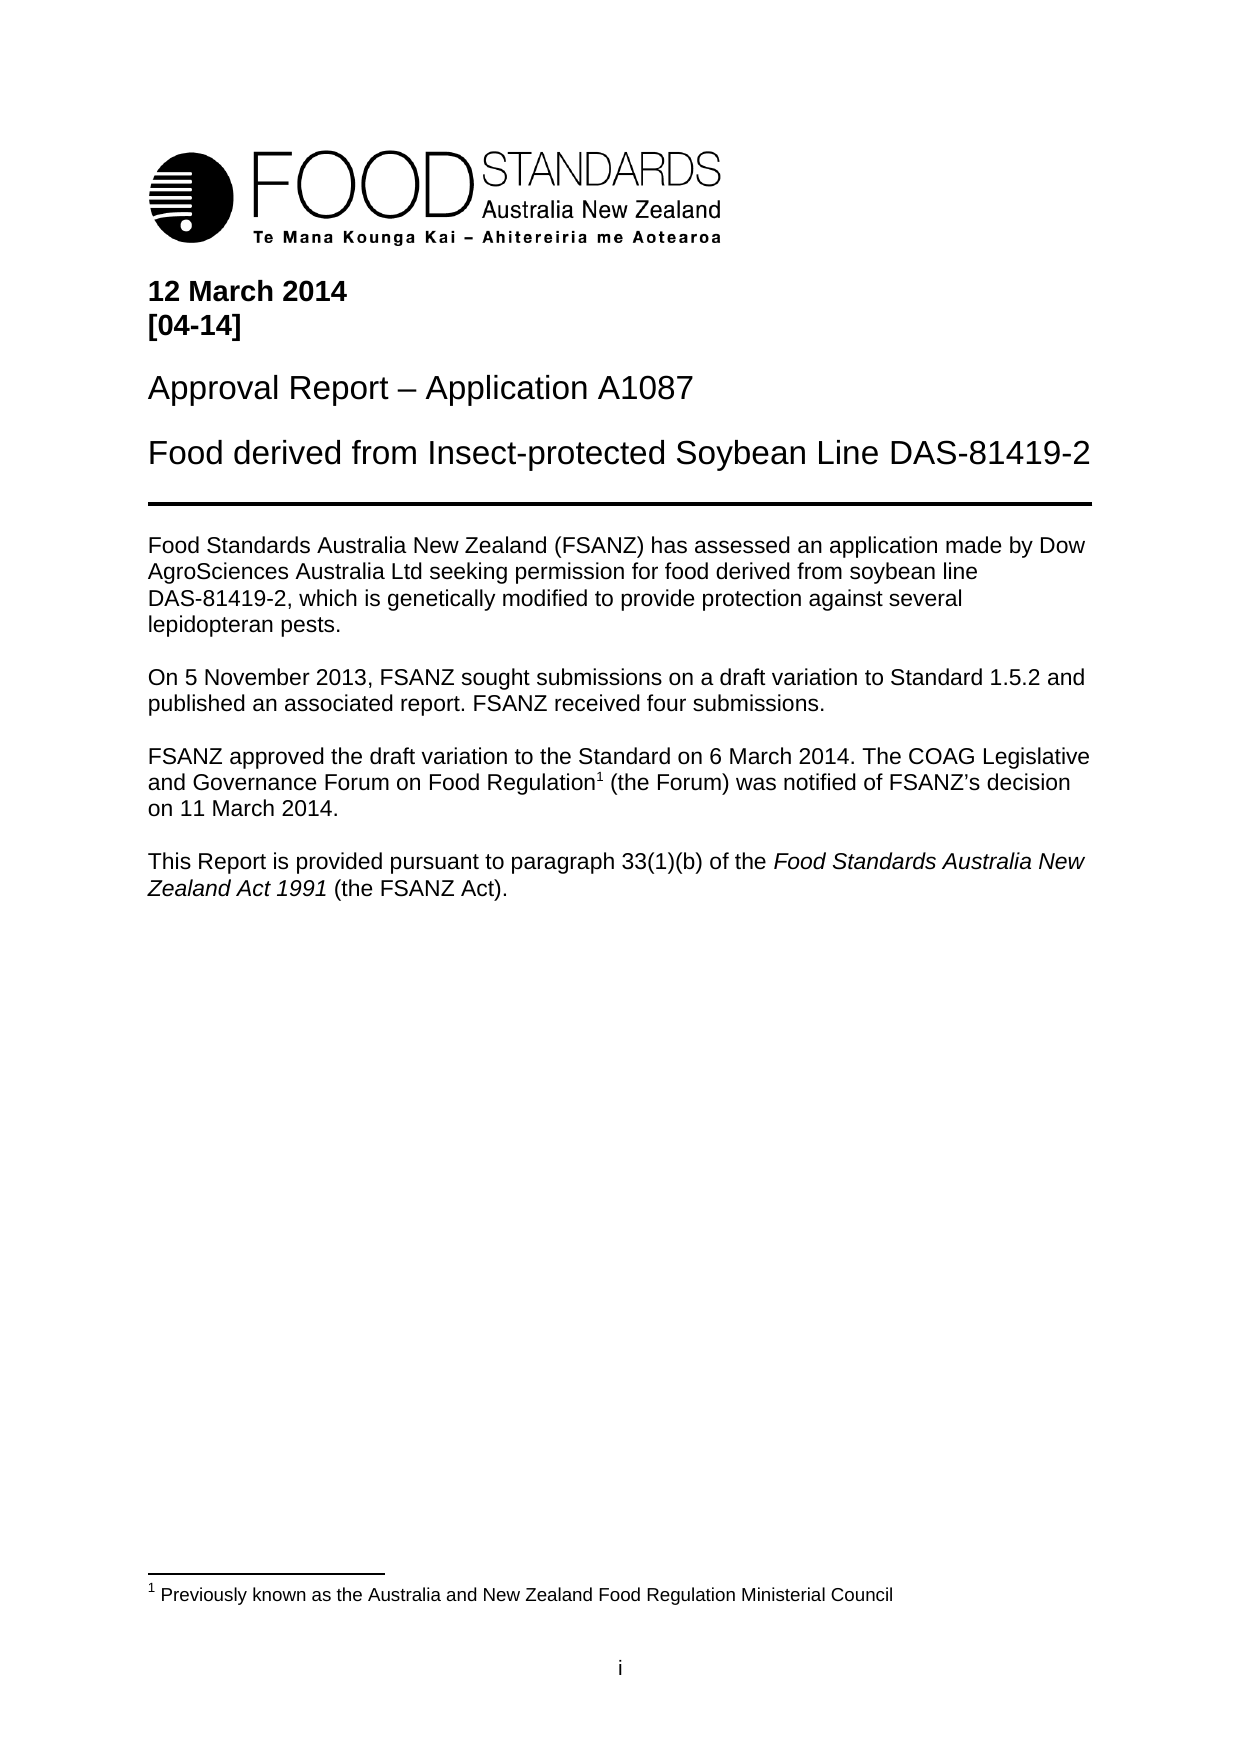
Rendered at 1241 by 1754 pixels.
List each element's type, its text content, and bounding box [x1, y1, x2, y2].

title Approval Report – Application A1087 [148, 368, 1092, 406]
text This Report is provided pursuant to paragraph 33(1)(b) of the Food Standards Australia New Zealand Act 1991 (the FSANZ Act). [148, 848, 1092, 901]
text Food Standards Australia New Zealand (FSANZ) has assessed an application made by Dow AgroSciences Australia Ltd seeking permission for food derived from soybean line DAS-81419-2, which is genetically modified to provide protection against several lepidopteran pests. [148, 532, 1092, 637]
text 12 March 2014 [148, 274, 1092, 308]
text On 5 November 2013, FSANZ sought submissions on a draft variation to Standard 1.5.2 and published an associated report. FSANZ received four submissions. [148, 664, 1092, 716]
picture [147, 147, 722, 249]
text FSANZ approved the draft variation to the Standard on 6 March 2014. The COAG Legislative and Governance Forum on Food Regulation (the Forum) was notified of FSANZ’s decision on 11 March 2014. [148, 743, 1092, 822]
text Food derived from Insect-protected Soybean Line DAS-81419-2 [148, 433, 1092, 471]
text [04-14] [148, 308, 1092, 342]
